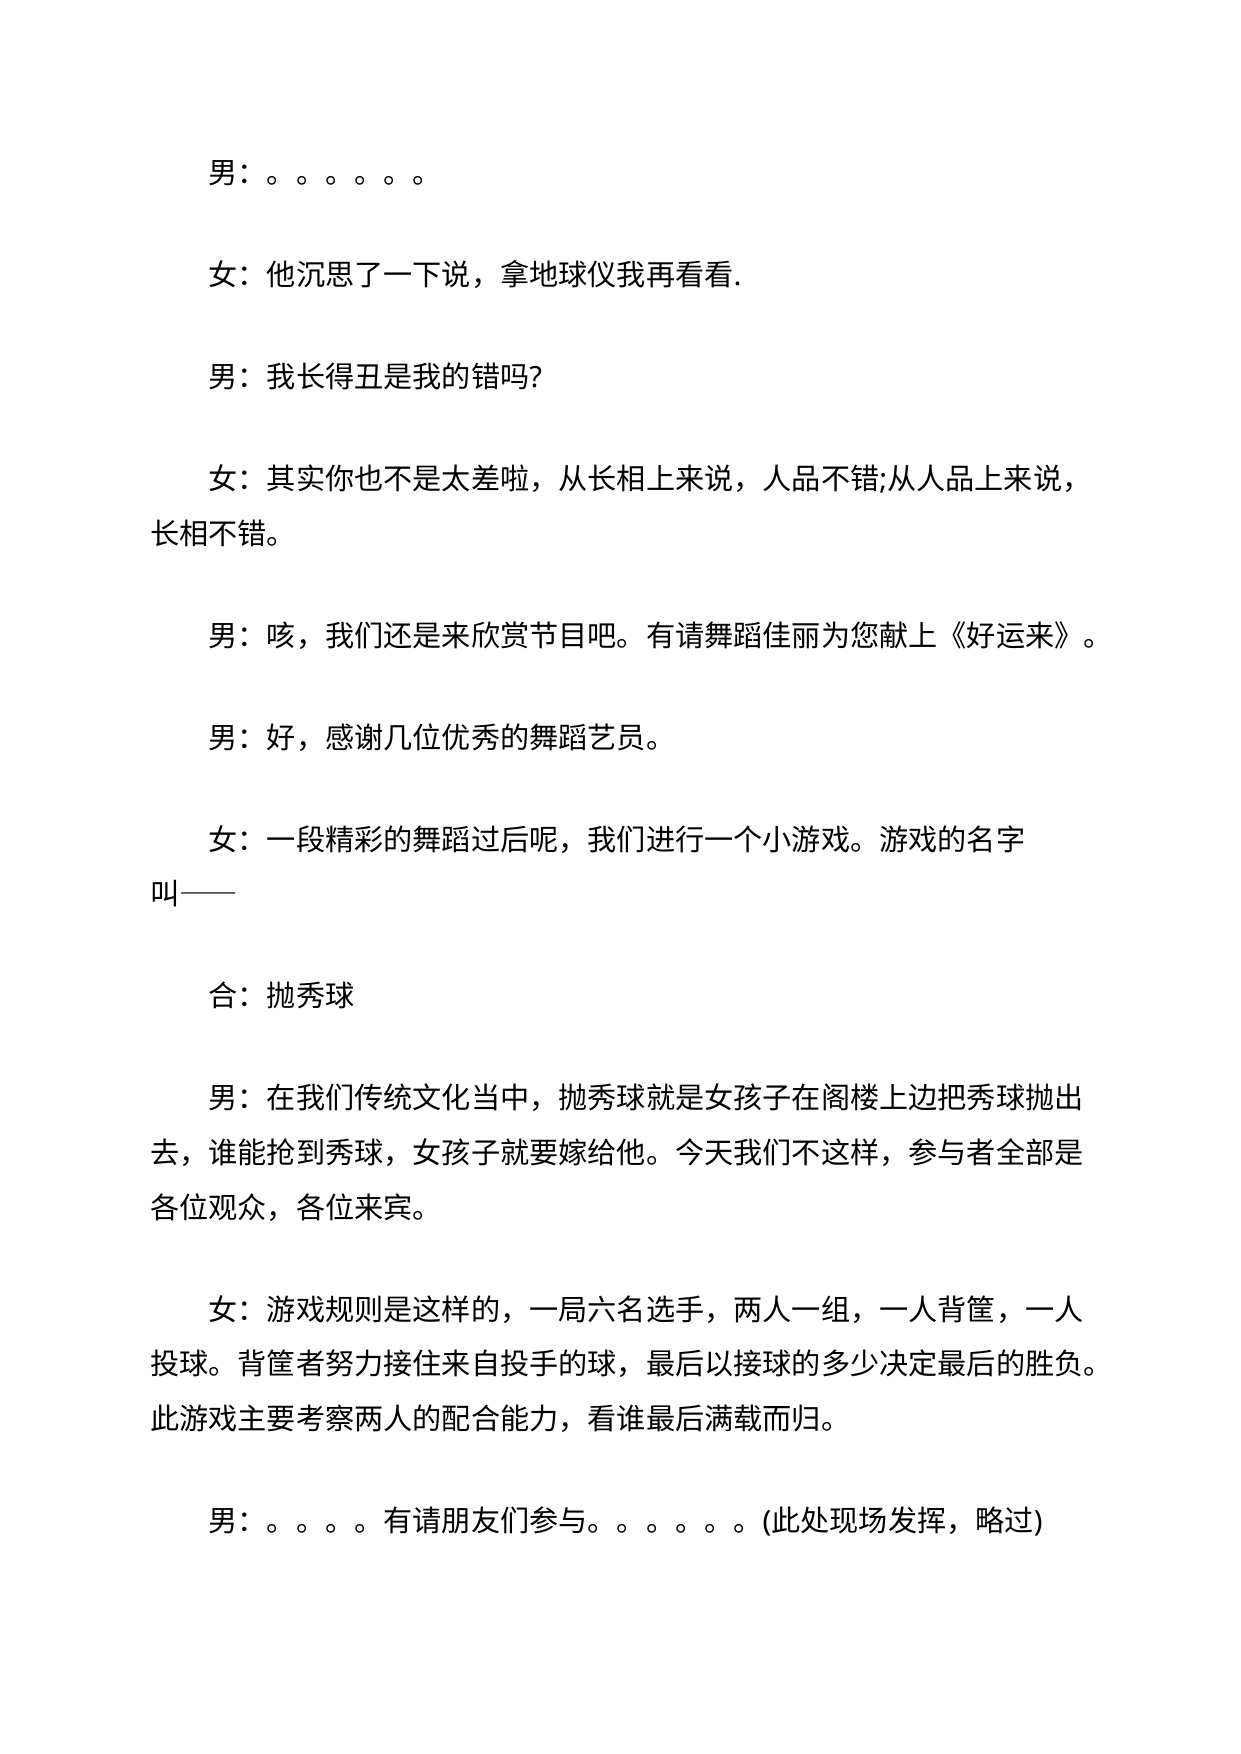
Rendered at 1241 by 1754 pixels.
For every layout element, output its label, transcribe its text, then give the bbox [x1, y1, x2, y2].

text 女：一段精彩的舞蹈过后呢，我们进行一个小游戏。游戏的名字叫―― [150, 816, 1090, 913]
text 男：我长得丑是我的错吗? [150, 354, 1090, 396]
text 男：咳，我们还是来欣赏节目吧。有请舞蹈佳丽为您献上《好运来》。 [150, 612, 1090, 655]
text 女：游戏规则是这样的，一局六名选手，两人一组，一人背筐，一人投球。背筐者努力接住来自投手的球，最后以接球的多少决定最后的胜负。此游戏主要考察两人的配合能力，看谁最后满载而归。 [150, 1286, 1090, 1438]
text 女：他沉思了一下说，拿地球仪我再看看. [150, 252, 1090, 294]
text 女：其实你也不是太差啦，从长相上来说，人品不错;从人品上来说，长相不错。 [150, 456, 1090, 553]
text 男：。。。。有请朋友们参与。。。。。。(此处现场发挥，略过) [150, 1498, 1090, 1540]
text 合：抛秀球 [150, 973, 1090, 1015]
text 男：。。。。。。 [150, 150, 1090, 192]
text 男：在我们传统文化当中，抛秀球就是女孩子在阁楼上边把秀球抛出去，谁能抢到秀球，女孩子就要嫁给他。今天我们不这样，参与者全部是各位观众，各位来宾。 [150, 1074, 1090, 1227]
text 男：好，感谢几位优秀的舞蹈艺员。 [150, 714, 1090, 757]
